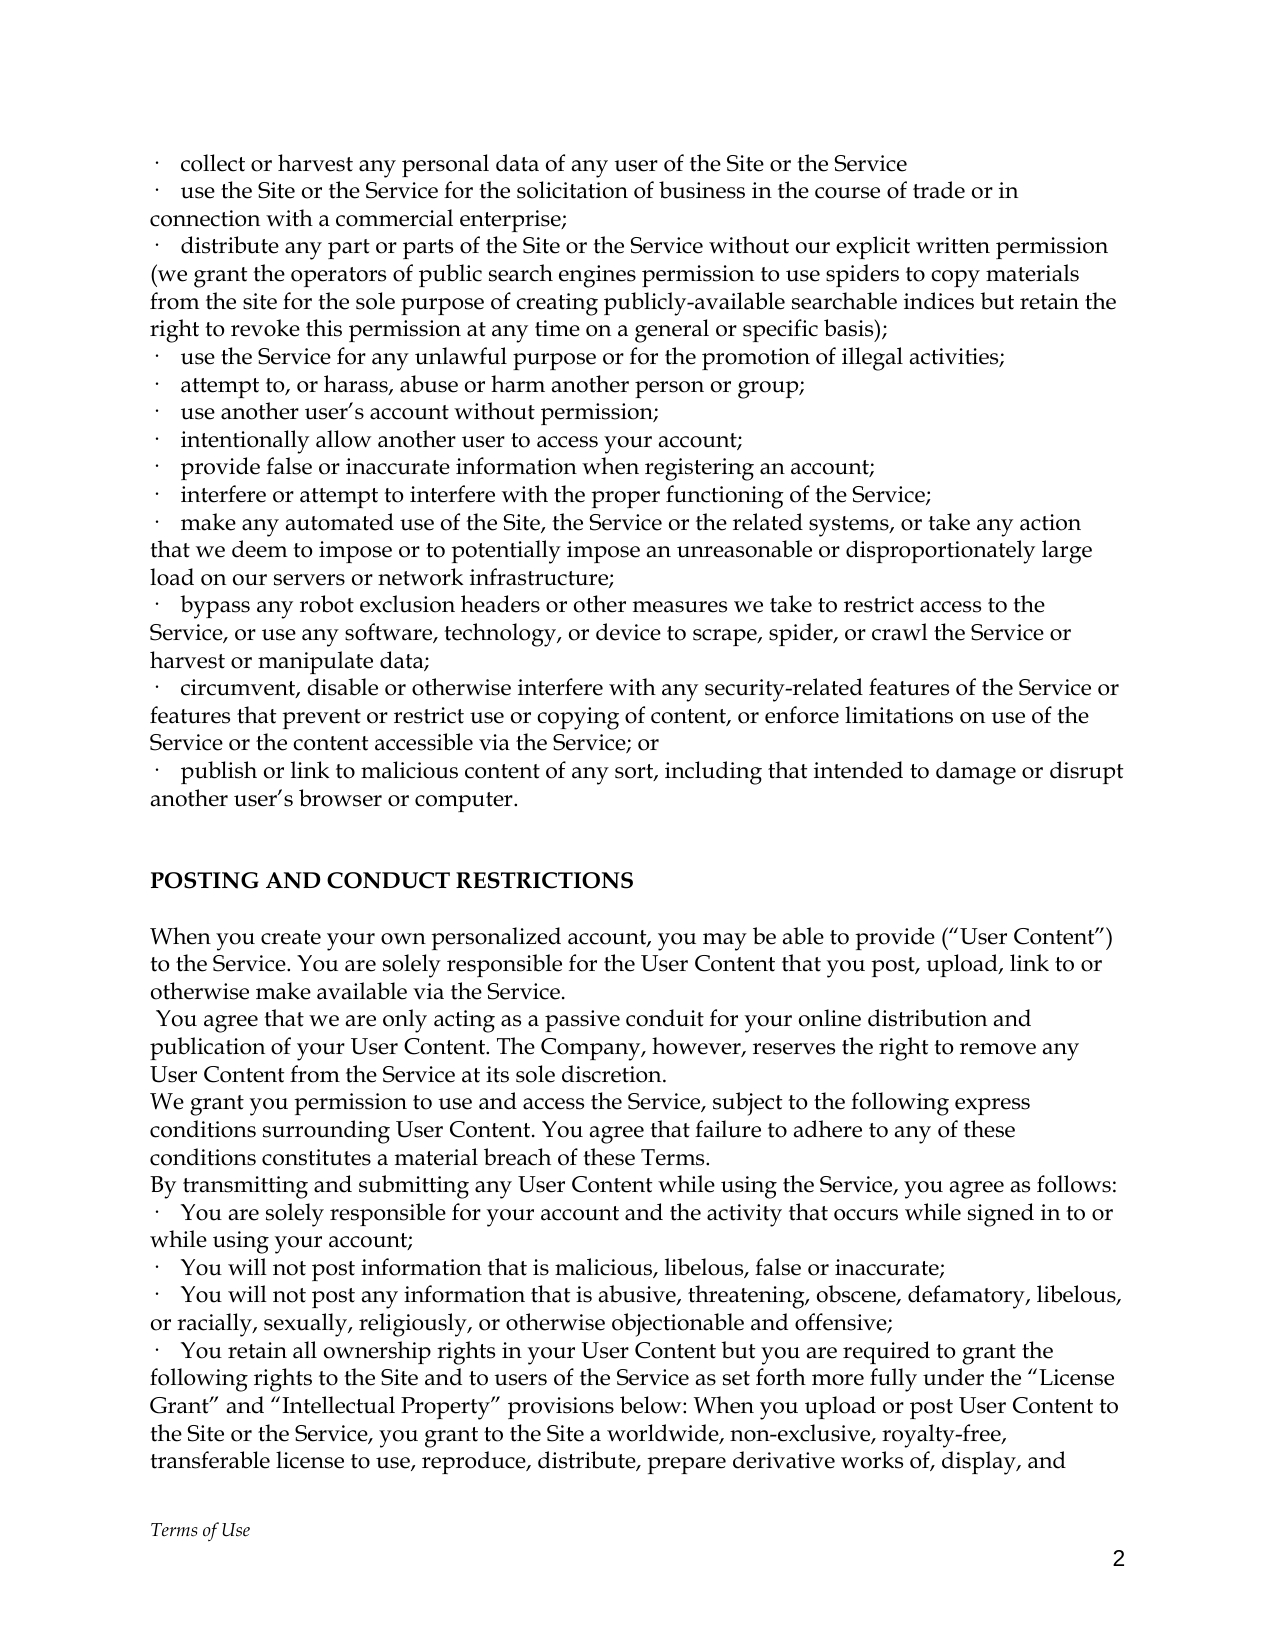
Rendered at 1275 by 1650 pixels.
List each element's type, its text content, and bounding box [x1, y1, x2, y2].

text · You will not post any information that is abusive, threatening, obscene, defamatory, libelous, or racially, sexually, religiously, or otherwise objectionable and offensive; [150, 1282, 1125, 1337]
text We grant you permission to use and access the Service, subject to the following express conditions surrounding User Content. You agree that failure to adhere to any of these conditions constitutes a material breach of these Terms. [150, 1088, 1125, 1171]
text · attempt to, or harass, abuse or harm another person or group; [150, 371, 1125, 398]
text · use another user’s account without permission; [150, 398, 1125, 426]
text · use the Service for any unlawful purpose or for the promotion of illegal activities; [150, 343, 1125, 371]
text · collect or harvest any personal data of any user of the Site or the Service [150, 150, 1125, 178]
text You agree that we are only acting as a passive conduit for your online distribution and publication of your User Content. The Company, however, reserves the right to remove any User Content from the Service at its sole discretion. [150, 1006, 1125, 1088]
text By transmitting and submitting any User Content while using the Service, you agree as follows: [150, 1171, 1125, 1199]
text · publish or link to malicious content of any sort, including that intended to damage or disrupt another user’s browser or computer. [150, 757, 1125, 812]
text · You will not post information that is malicious, libelous, false or inaccurate; [150, 1254, 1125, 1282]
text · You are solely responsible for your account and the activity that occurs while signed in to or while using your account; [150, 1199, 1125, 1254]
text · provide false or inaccurate information when registering an account; [150, 454, 1125, 481]
text · make any automated use of the Site, the Service or the related systems, or take any action that we deem to impose or to potentially impose an unreasonable or disproportionately large load on our servers or network infrastructure; [150, 509, 1125, 592]
text · use the Site or the Service for the solicitation of business in the course of trade or in connection with a commercial enterprise; [150, 178, 1125, 233]
text POSTING AND CONDUCT RESTRICTIONS [150, 868, 1125, 895]
text · interfere or attempt to interfere with the proper functioning of the Service; [150, 481, 1125, 509]
text When you create your own personalized account, you may be able to provide (“User Content”) to the Service. You are solely responsible for the User Content that you post, upload, link to or otherwise make available via the Service. [150, 923, 1125, 1006]
text · distribute any part or parts of the Site or the Service without our explicit written permission (we grant the operators of public search engines permission to use spiders to copy materials from the site for the sole purpose of creating publicly-available searchable indices but retain the right to revoke this permission at any time on a general or specific basis); [150, 233, 1125, 343]
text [150, 1337, 1125, 1475]
text · intentionally allow another user to access your account; [150, 426, 1125, 454]
text · circumvent, disable or otherwise interfere with any security-related features of the Service or features that prevent or restrict use or copying of content, or enforce limitations on use of the Service or the content accessible via the Service; or [150, 674, 1125, 757]
text · bypass any robot exclusion headers or other measures we take to restrict access to the Service, or use any software, technology, or device to scrape, spider, or crawl the Service or harvest or manipulate data; [150, 592, 1125, 674]
